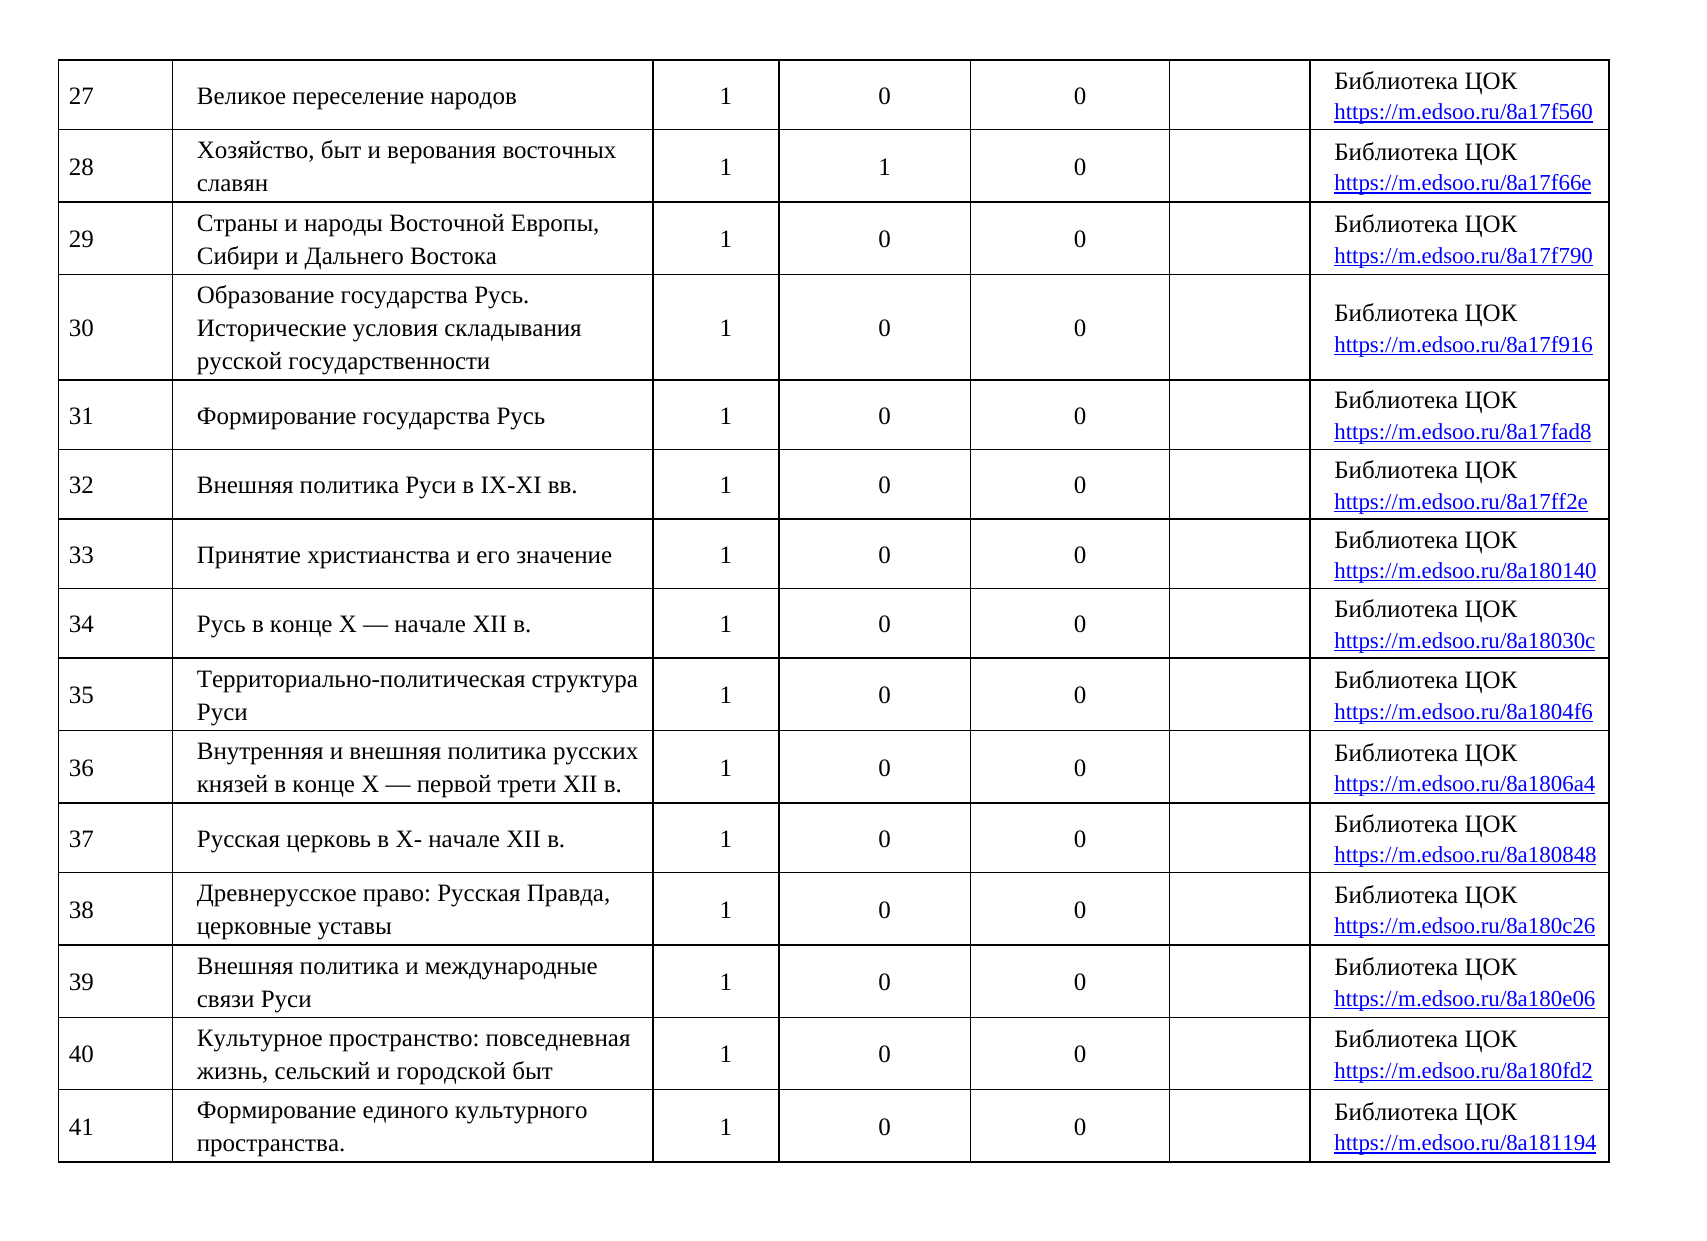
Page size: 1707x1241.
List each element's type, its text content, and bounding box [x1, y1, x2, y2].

table_cell [1170, 1018, 1309, 1089]
table_cell Формирование государства Русь [173, 381, 652, 448]
table_cell 1 [654, 61, 778, 129]
table_cell 0 [780, 61, 970, 129]
table_cell 0 [780, 731, 970, 802]
table_cell 29 [59, 203, 172, 273]
table_cell 1 [654, 589, 778, 657]
table_cell 0 [780, 946, 970, 1016]
table_cell 32 [59, 450, 172, 518]
table_cell Библиотека ЦОК https://m.edsoo.ru/8a1804f6 [1311, 659, 1608, 729]
table_cell 0 [780, 804, 970, 872]
table_cell [1170, 804, 1309, 872]
table_cell [1170, 381, 1309, 448]
table_cell [1170, 659, 1309, 729]
table_cell Образование государства Русь. Исторические условия складывания русской государственности [173, 275, 652, 379]
table_cell 0 [780, 381, 970, 448]
table_cell 1 [654, 659, 778, 729]
table_cell Библиотека ЦОК https://m.edsoo.ru/8a17f790 [1311, 203, 1608, 273]
table_cell Великое переселение народов [173, 61, 652, 129]
table_cell 1 [780, 130, 970, 201]
table_cell 0 [971, 520, 1169, 588]
table_cell 0 [971, 450, 1169, 518]
table_cell Библиотека ЦОК https://m.edsoo.ru/8a180fd2 [1311, 1018, 1608, 1089]
table_cell 1 [654, 203, 778, 273]
table_cell 0 [971, 731, 1169, 802]
table_cell 0 [971, 804, 1169, 872]
table_cell Формирование единого культурного пространства. [173, 1090, 652, 1161]
table_cell 41 [59, 1090, 172, 1161]
table_cell 0 [971, 203, 1169, 273]
table_cell Библиотека ЦОК https://m.edsoo.ru/8a17f916 [1311, 275, 1608, 379]
table_cell 0 [971, 381, 1169, 448]
table_cell 1 [654, 731, 778, 802]
table_cell Территориально-политическая структура Руси [173, 659, 652, 729]
table_cell Страны и народы Восточной Европы, Сибири и Дальнего Востока [173, 203, 652, 273]
table_cell 0 [971, 61, 1169, 129]
table_cell 0 [971, 1018, 1169, 1089]
table_cell 0 [780, 589, 970, 657]
table_cell 38 [59, 873, 172, 944]
table_cell 28 [59, 130, 172, 201]
table_cell 0 [780, 659, 970, 729]
table_cell 0 [780, 450, 970, 518]
table_cell Русь в конце X — начале XII в. [173, 589, 652, 657]
table_cell 40 [59, 1018, 172, 1089]
table_cell 33 [59, 520, 172, 588]
table_cell 0 [971, 659, 1169, 729]
table_cell [1170, 731, 1309, 802]
table_cell Библиотека ЦОК https://m.edsoo.ru/8a180e06 [1311, 946, 1608, 1016]
table_cell 0 [971, 946, 1169, 1016]
table_cell [1170, 203, 1309, 273]
table_cell [1170, 589, 1309, 657]
table_cell [1170, 61, 1309, 129]
table_cell Внутренняя и внешняя политика русских князей в конце X — первой трети XII в. [173, 731, 652, 802]
table_cell 0 [780, 1090, 970, 1161]
table_cell 1 [654, 450, 778, 518]
table_cell [1170, 520, 1309, 588]
table_cell 0 [780, 873, 970, 944]
table_cell Древнерусское право: Русская Правда, церковные уставы [173, 873, 652, 944]
table_cell 0 [971, 130, 1169, 201]
table_cell [1170, 275, 1309, 379]
table_cell Библиотека ЦОК https://m.edsoo.ru/8a17fad8 [1311, 381, 1608, 448]
table_cell 0 [780, 520, 970, 588]
table_cell [1170, 130, 1309, 201]
table_cell Библиотека ЦОК https://m.edsoo.ru/8a1806a4 [1311, 731, 1608, 802]
table_cell 39 [59, 946, 172, 1016]
table_cell 31 [59, 381, 172, 448]
table_cell 1 [654, 1018, 778, 1089]
table_cell Библиотека ЦОК https://m.edsoo.ru/8a180140 [1311, 520, 1608, 588]
table_cell 1 [654, 946, 778, 1016]
table_cell 0 [971, 589, 1169, 657]
table_cell Библиотека ЦОК https://m.edsoo.ru/8a18030c [1311, 589, 1608, 657]
table_cell 1 [654, 275, 778, 379]
table_cell 27 [59, 61, 172, 129]
table_cell Внешняя политика и международные связи Руси [173, 946, 652, 1016]
table_cell 1 [654, 381, 778, 448]
table_cell Культурное пространство: повседневная жизнь, сельский и городской быт [173, 1018, 652, 1089]
table_cell Библиотека ЦОК https://m.edsoo.ru/8a17f560 [1311, 61, 1608, 129]
table_cell Принятие христианства и его значение [173, 520, 652, 588]
table_cell Хозяйство, быт и верования восточных славян [173, 130, 652, 201]
table_cell 1 [654, 1090, 778, 1161]
table_cell 30 [59, 275, 172, 379]
table_cell 35 [59, 659, 172, 729]
table_cell 0 [780, 1018, 970, 1089]
table_cell Библиотека ЦОК https://m.edsoo.ru/8a17f66e [1311, 130, 1608, 201]
table_cell Библиотека ЦОК https://m.edsoo.ru/8a181194 [1311, 1090, 1608, 1161]
table_cell 0 [971, 275, 1169, 379]
table_cell [1170, 873, 1309, 944]
table_cell 0 [780, 275, 970, 379]
table_cell Русская церковь в X- начале XII в. [173, 804, 652, 872]
table_cell 0 [971, 1090, 1169, 1161]
table_cell Библиотека ЦОК https://m.edsoo.ru/8a180848 [1311, 804, 1608, 872]
table_cell 34 [59, 589, 172, 657]
table_cell Библиотека ЦОК https://m.edsoo.ru/8a180c26 [1311, 873, 1608, 944]
table_cell 1 [654, 130, 778, 201]
table_cell [1170, 946, 1309, 1016]
table_cell [1170, 1090, 1309, 1161]
table_cell 37 [59, 804, 172, 872]
table_cell 1 [654, 873, 778, 944]
table_cell [1170, 450, 1309, 518]
table_cell 0 [780, 203, 970, 273]
table_cell 1 [654, 520, 778, 588]
table_cell Библиотека ЦОК https://m.edsoo.ru/8a17ff2e [1311, 450, 1608, 518]
table_cell 1 [654, 804, 778, 872]
table_cell 0 [971, 873, 1169, 944]
table_cell Внешняя политика Руси в IX-XI вв. [173, 450, 652, 518]
table_cell 36 [59, 731, 172, 802]
